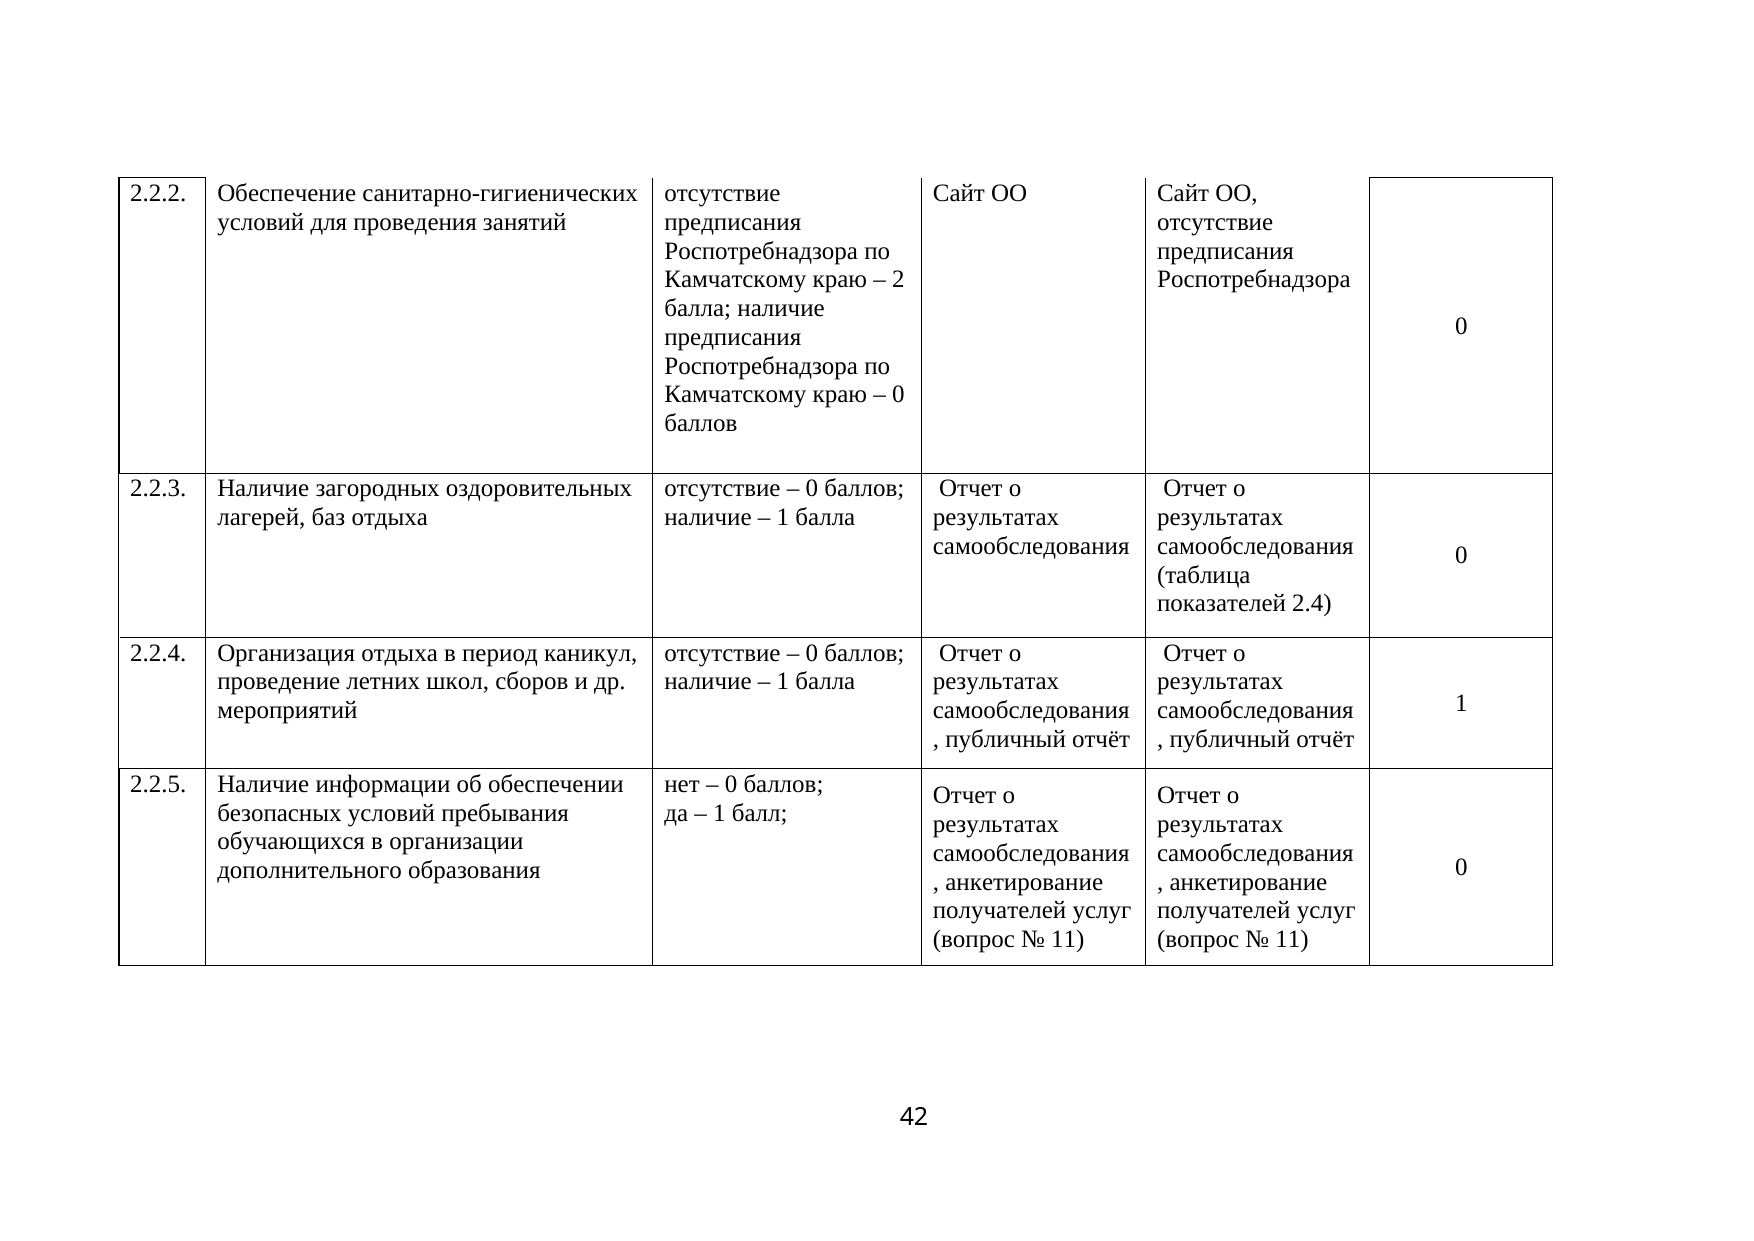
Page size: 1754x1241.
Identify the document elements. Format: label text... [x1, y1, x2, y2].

table_cell Наличие загородных оздоровительных лагерей, баз отдыха [206, 474, 652, 637]
table_cell нет – 0 баллов; да – 1 балл; [653, 769, 921, 965]
table_cell 2.2.2. [120, 178, 205, 472]
table_cell Сайт ОО [921, 177, 1146, 472]
table_cell 1 [1370, 638, 1552, 768]
table_cell 0 [1370, 178, 1552, 472]
table_cell Организация отдыха в период каникул, проведение летних школ, сборов и др. мероприятий [206, 638, 652, 768]
table_cell 0 [1370, 474, 1552, 637]
table_cell Отчет о результатах самообследования, публичный отчёт [1146, 638, 1369, 768]
table_cell 2.2.5. [120, 769, 205, 965]
table_cell отсутствие предписания Роспотребнадзора по Камчатскому краю – 2 балла; наличие предписания Роспотребнадзора по Камчатскому краю – 0 баллов [653, 177, 921, 472]
table_cell Наличие информации об обеспечении безопасных условий пребывания обучающихся в организации дополнительного образования [206, 769, 652, 965]
table_cell Отчет о результатах самообследования, публичный отчёт [922, 638, 1145, 768]
table_cell Отчет о результатах самообследования, анкетирование получателей услуг (вопрос № 11) [1146, 769, 1369, 965]
table_cell Сайт ОО, отсутствие предписания Роспотребнадзора [1146, 177, 1369, 472]
table_cell Отчет о результатах самообследования [922, 474, 1145, 637]
table_cell Отчет о результатах самообследования (таблица показателей 2.4) [1146, 474, 1369, 637]
table_cell 2.2.4. [119, 637, 205, 768]
table_cell Обеспечение санитарно-гигиенических условий для проведения занятий [206, 177, 653, 472]
table_cell 0 [1370, 769, 1552, 965]
table_cell отсутствие – 0 баллов; наличие – 1 балла [653, 638, 921, 768]
table_cell отсутствие – 0 баллов; наличие – 1 балла [653, 474, 921, 637]
table_cell Отчет о результатах самообследования, анкетирование получателей услуг (вопрос № 11) [922, 769, 1145, 965]
table_cell 2.2.3. [119, 474, 205, 637]
